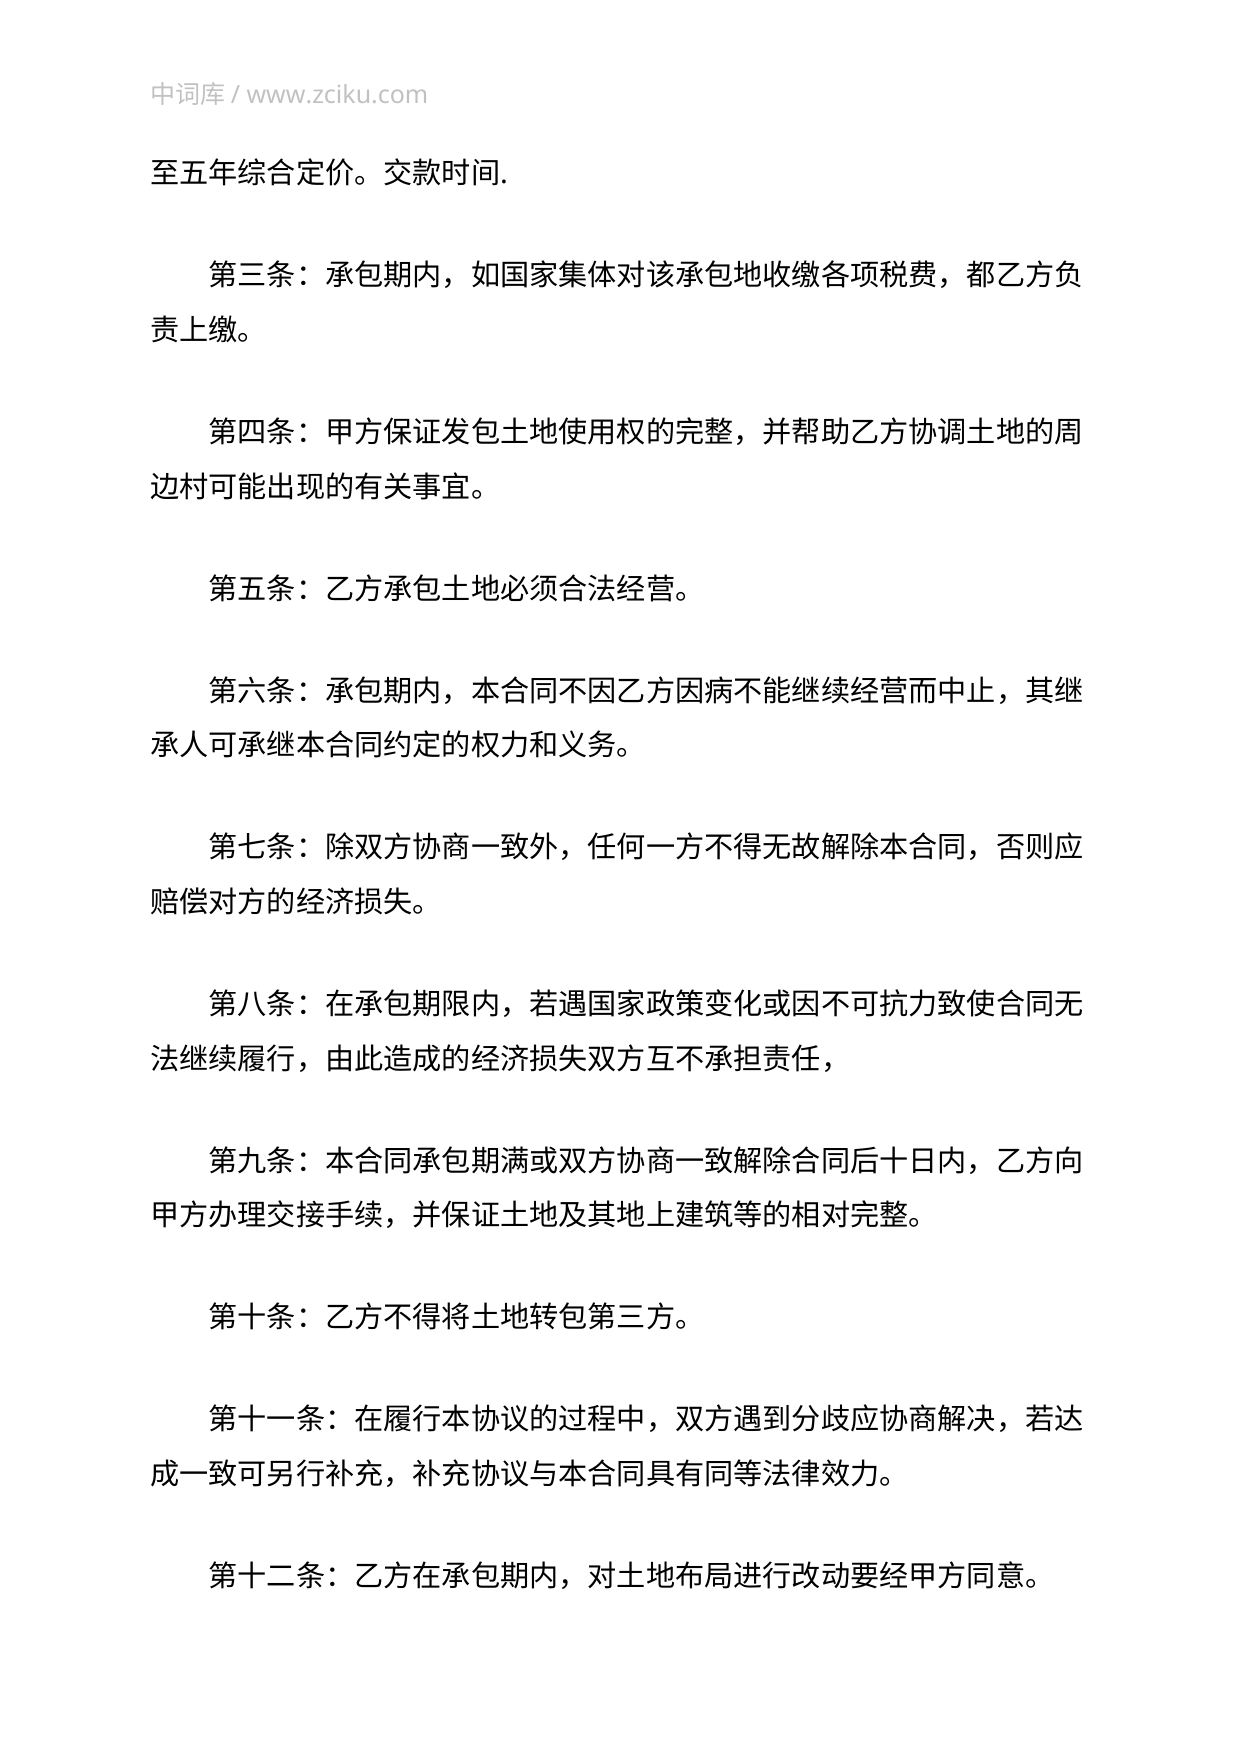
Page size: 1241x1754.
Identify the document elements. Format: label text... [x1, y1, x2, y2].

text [150, 150, 1090, 192]
text 第三条：承包期内，如国家集体对该承包地收缴各项税费，都乙方负责上缴。 [150, 252, 1090, 349]
text 第四条：甲方保证发包土地使用权的完整，并帮助乙方协调土地的周边村可能出现的有关事宜。 [150, 409, 1090, 506]
text 第九条：本合同承包期满或双方协商一致解除合同后十日内，乙方向甲方办理交接手续，并保证土地及其地上建筑等的相对完整。 [150, 1137, 1090, 1234]
text 第十条：乙方不得将土地转包第三方。 [150, 1294, 1090, 1336]
text 第七条：除双方协商一致外，任何一方不得无故解除本合同，否则应赔偿对方的经济损失。 [150, 824, 1090, 921]
text 第五条：乙方承包土地必须合法经营。 [150, 565, 1090, 608]
text 第十一条：在履行本协议的过程中，双方遇到分歧应协商解决，若达成一致可另行补充，补充协议与本合同具有同等法律效力。 [150, 1396, 1090, 1493]
text 第十二条：乙方在承包期内，对土地布局进行改动要经甲方同意。 [150, 1552, 1090, 1594]
text 第八条：在承包期限内，若遇国家政策变化或因不可抗力致使合同无法继续履行，由此造成的经济损失双方互不承担责任， [150, 980, 1090, 1078]
text 第六条：承包期内，本合同不因乙方因病不能继续经营而中止，其继承人可承继本合同约定的权力和义务。 [150, 667, 1090, 764]
